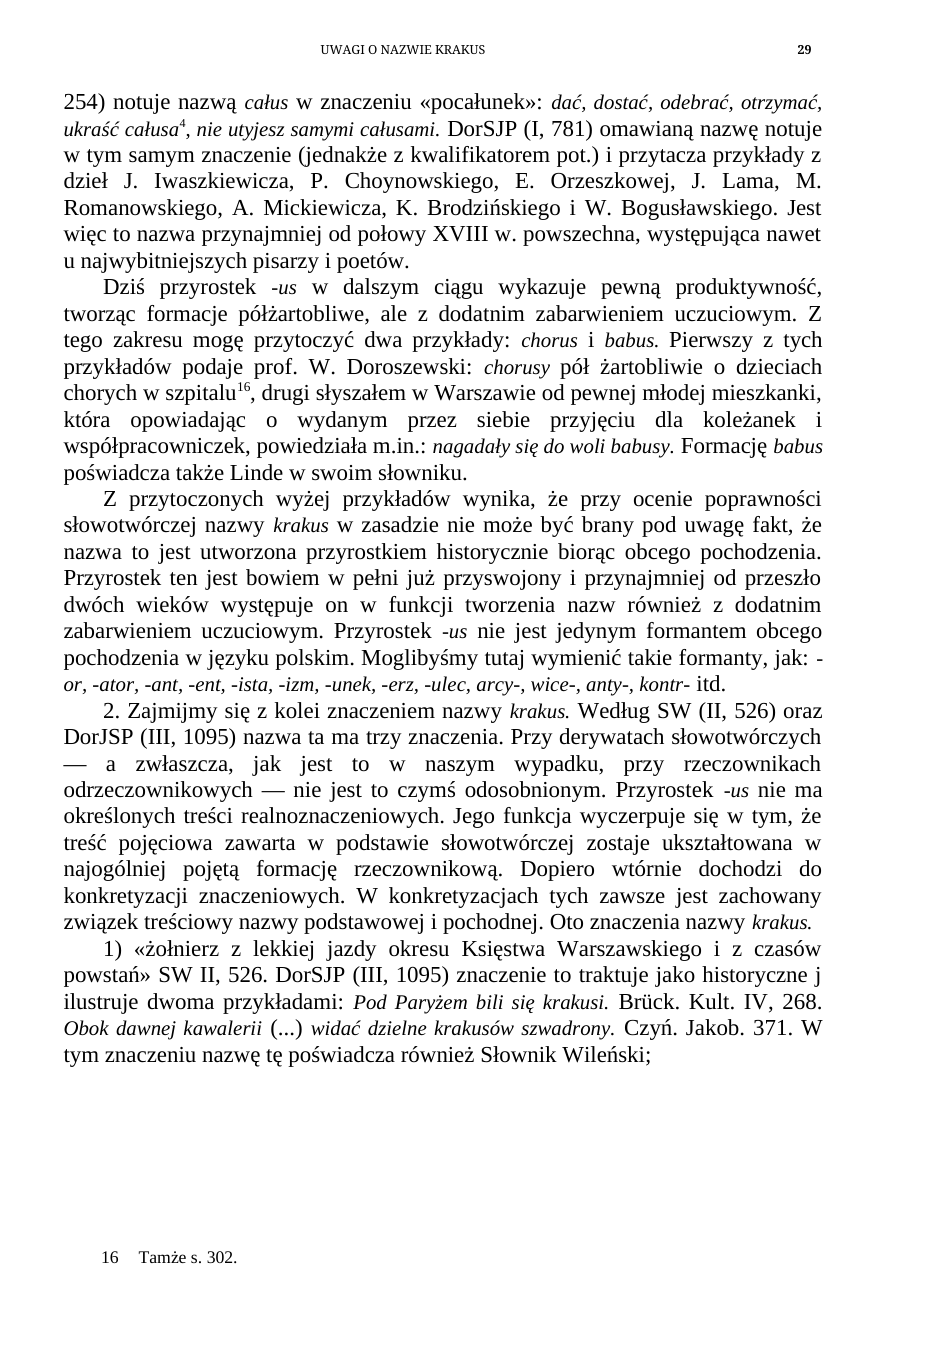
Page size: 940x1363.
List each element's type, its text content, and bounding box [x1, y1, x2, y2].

text 1) «żołnierz z lekkiej jazdy okresu Księstwa Warszawskiego i z czasów powstań» SW II, 526. DorSJP (III, 1095) znaczenie to traktuje jako historyczne j ilustruje dwoma przykładami: Pod Paryżem bili się krakusi. Brück. Kult. IV, 268. Obok dawnej kawalerii (...) widać dzielne krakusów szwadrony. Czyń. Jakob. 371. W tym znaczeniu nazwę tę poświadcza również Słownik Wileński; [63, 935, 823, 1067]
text 254) notuje nazwą całus w znaczeniu «pocałunek»: dać, dostać, odebrać, otrzymać, ukraść całusa4, nie utyjesz samymi całusami. DorSJP (I, 781) omawianą nazwę notuje w tym samym znaczenie (jednakże z kwalifikatorem pot.) i przytacza przykłady z dzieł J. Iwaszkiewicza, P. Choynowskiego, E. Orzeszkowej, J. Lama, M. Romanowskiego, A. Mickiewicza, K. Brodzińskiego i W. Bogusławskiego. Jest więc to nazwa przynajmniej od połowy XVIII w. powszechna, występująca nawet u najwybitniejszych pisarzy i poetów. [63, 88, 823, 273]
text 2. Zajmijmy się z kolei znaczeniem nazwy krakus. Według SW (II, 526) oraz DorJSP (III, 1095) nazwa ta ma trzy znaczenia. Przy derywatach słowotwórczych — a zwłaszcza, jak jest to w naszym wypadku, przy rzeczownikach odrzeczownikowych — nie jest to czymś odosobnionym. Przyrostek -us nie ma określonych treści realnoznaczeniowych. Jego funkcja wyczerpuje się w tym, że treść pojęciowa zawarta w podstawie słowotwórczej zostaje ukształtowana w najogólniej pojętą formację rzeczownikową. Dopiero wtórnie dochodzi do konkretyzacji znaczeniowych. W konkretyzacjach tych zawsze jest zachowany związek treściowy nazwy podstawowej i pochodnej. Oto znaczenia nazwy krakus. [63, 697, 823, 935]
text Dziś przyrostek -us w dalszym ciągu wykazuje pewną produktywność, tworząc formacje półżartobliwe, ale z dodatnim zabarwieniem uczuciowym. Z tego zakresu mogę przytoczyć dwa przykłady: chorus i babus. Pierwszy z tych przykładów podaje prof. W. Doroszewski: chorusy pół żartobliwie o dzieciach chorych w szpitalu, drugi słyszałem w Warszawie od pewnej młodej mieszkanki, która opowiadając o wydanym przez siebie przyjęciu dla koleżanek i współpracowniczek, powiedziała m.in.: nagadały się do woli babusy. Formację babus poświadcza także Linde w swoim słowniku. [63, 273, 823, 485]
text Z przytoczonych wyżej przykładów wynika, że przy ocenie poprawności słowotwórczej nazwy krakus w zasadzie nie może być brany pod uwagę fakt, że nazwa to jest utworzona przyrostkiem historycznie biorąc obcego pochodzenia. Przyrostek ten jest bowiem w pełni już przyswojony i przynajmniej od przeszło dwóch wieków występuje on w funkcji tworzenia nazw również z dodatnim zabarwieniem uczuciowym. Przyrostek -us nie jest jedynym formantem obcego pochodzenia w języku polskim. Moglibyśmy tutaj wymienić takie formanty, jak: -or, -ator, -ant, -ent, -ista, -izm, -unek, -erz, -ulec, arcy-, wice-, anty-, kontr- itd. [63, 485, 823, 697]
